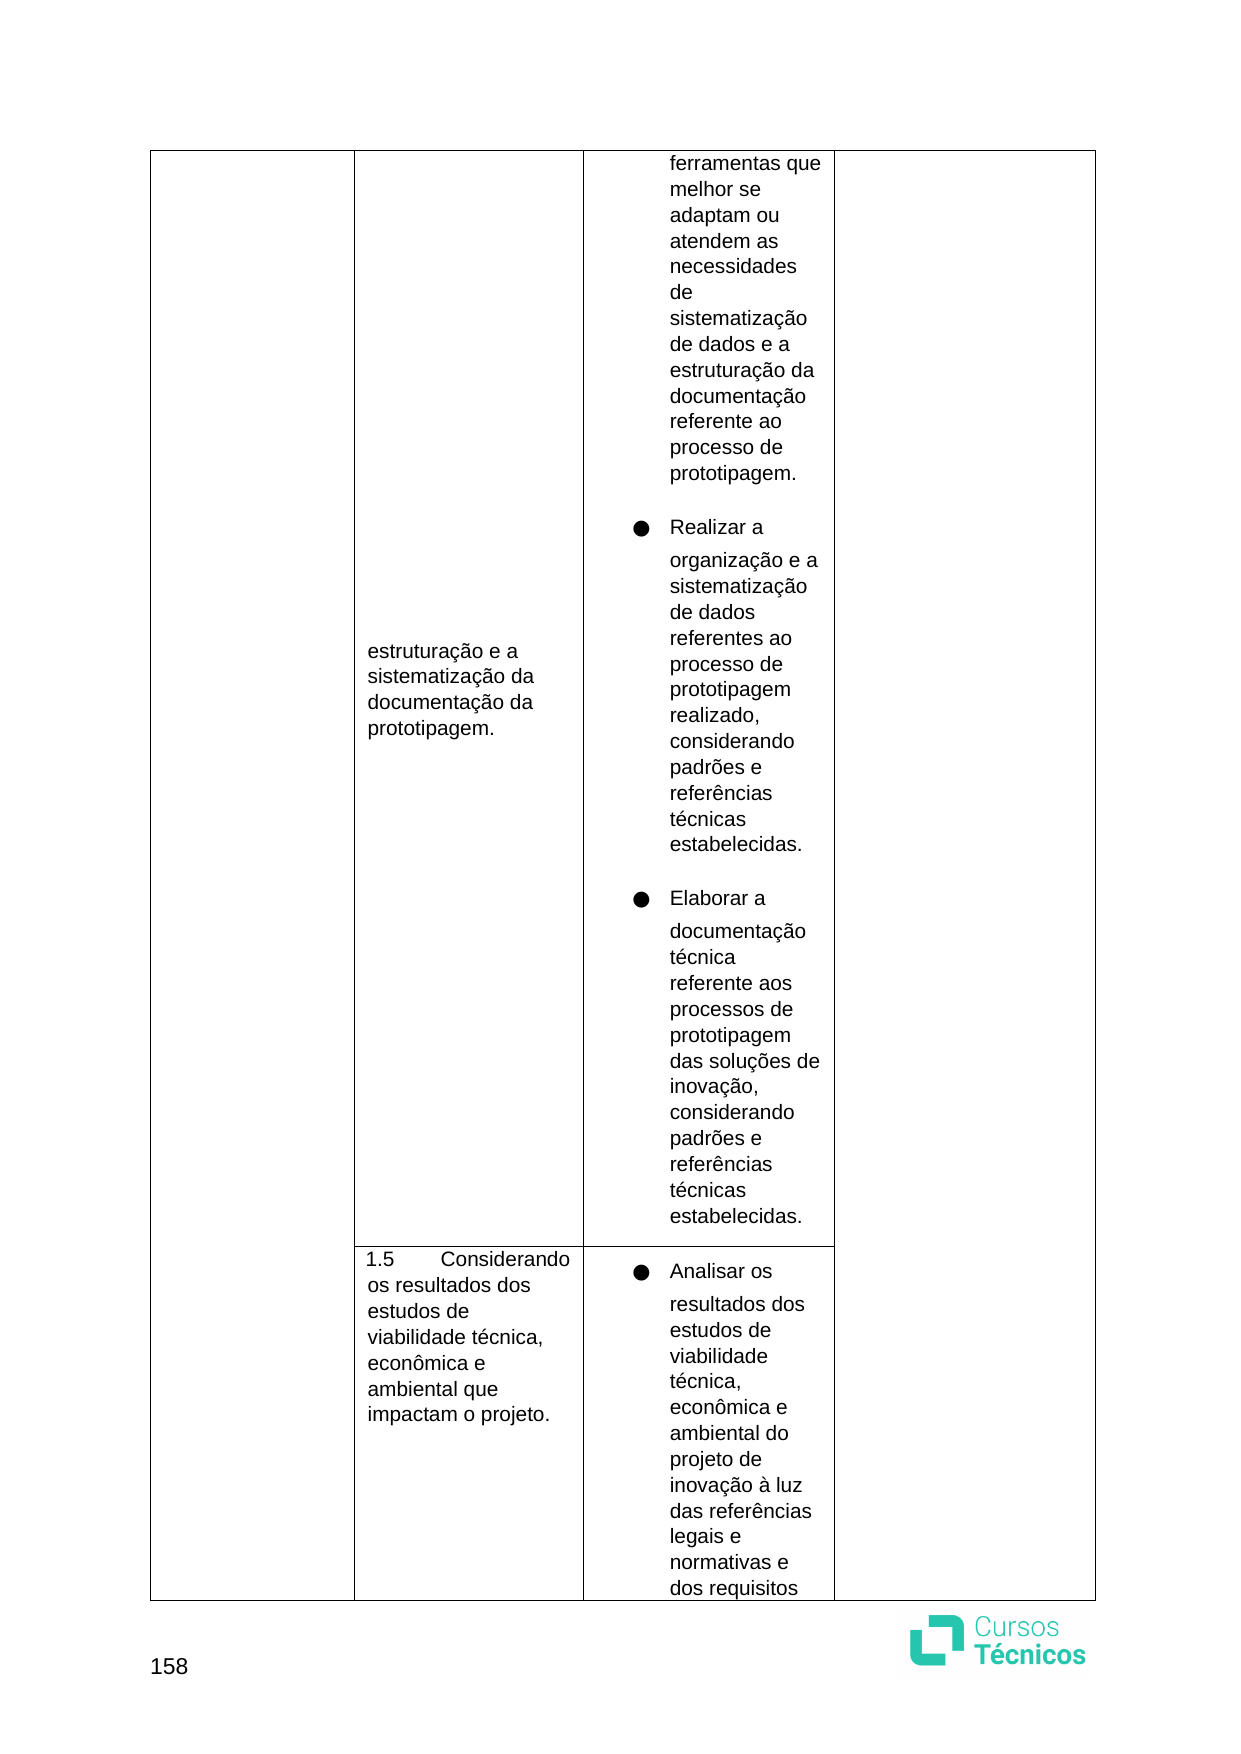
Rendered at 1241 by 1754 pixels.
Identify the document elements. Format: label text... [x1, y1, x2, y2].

picture [896, 1603, 1090, 1678]
table_cell Utilizando ferramentas para a estruturação e a sistematização da documentação da prototipagem. [355, 151, 583, 1246]
table_cell Considerando os resultados dos estudos de viabilidade técnica, econômica e ambiental que impactam o projeto. [355, 1247, 583, 1600]
